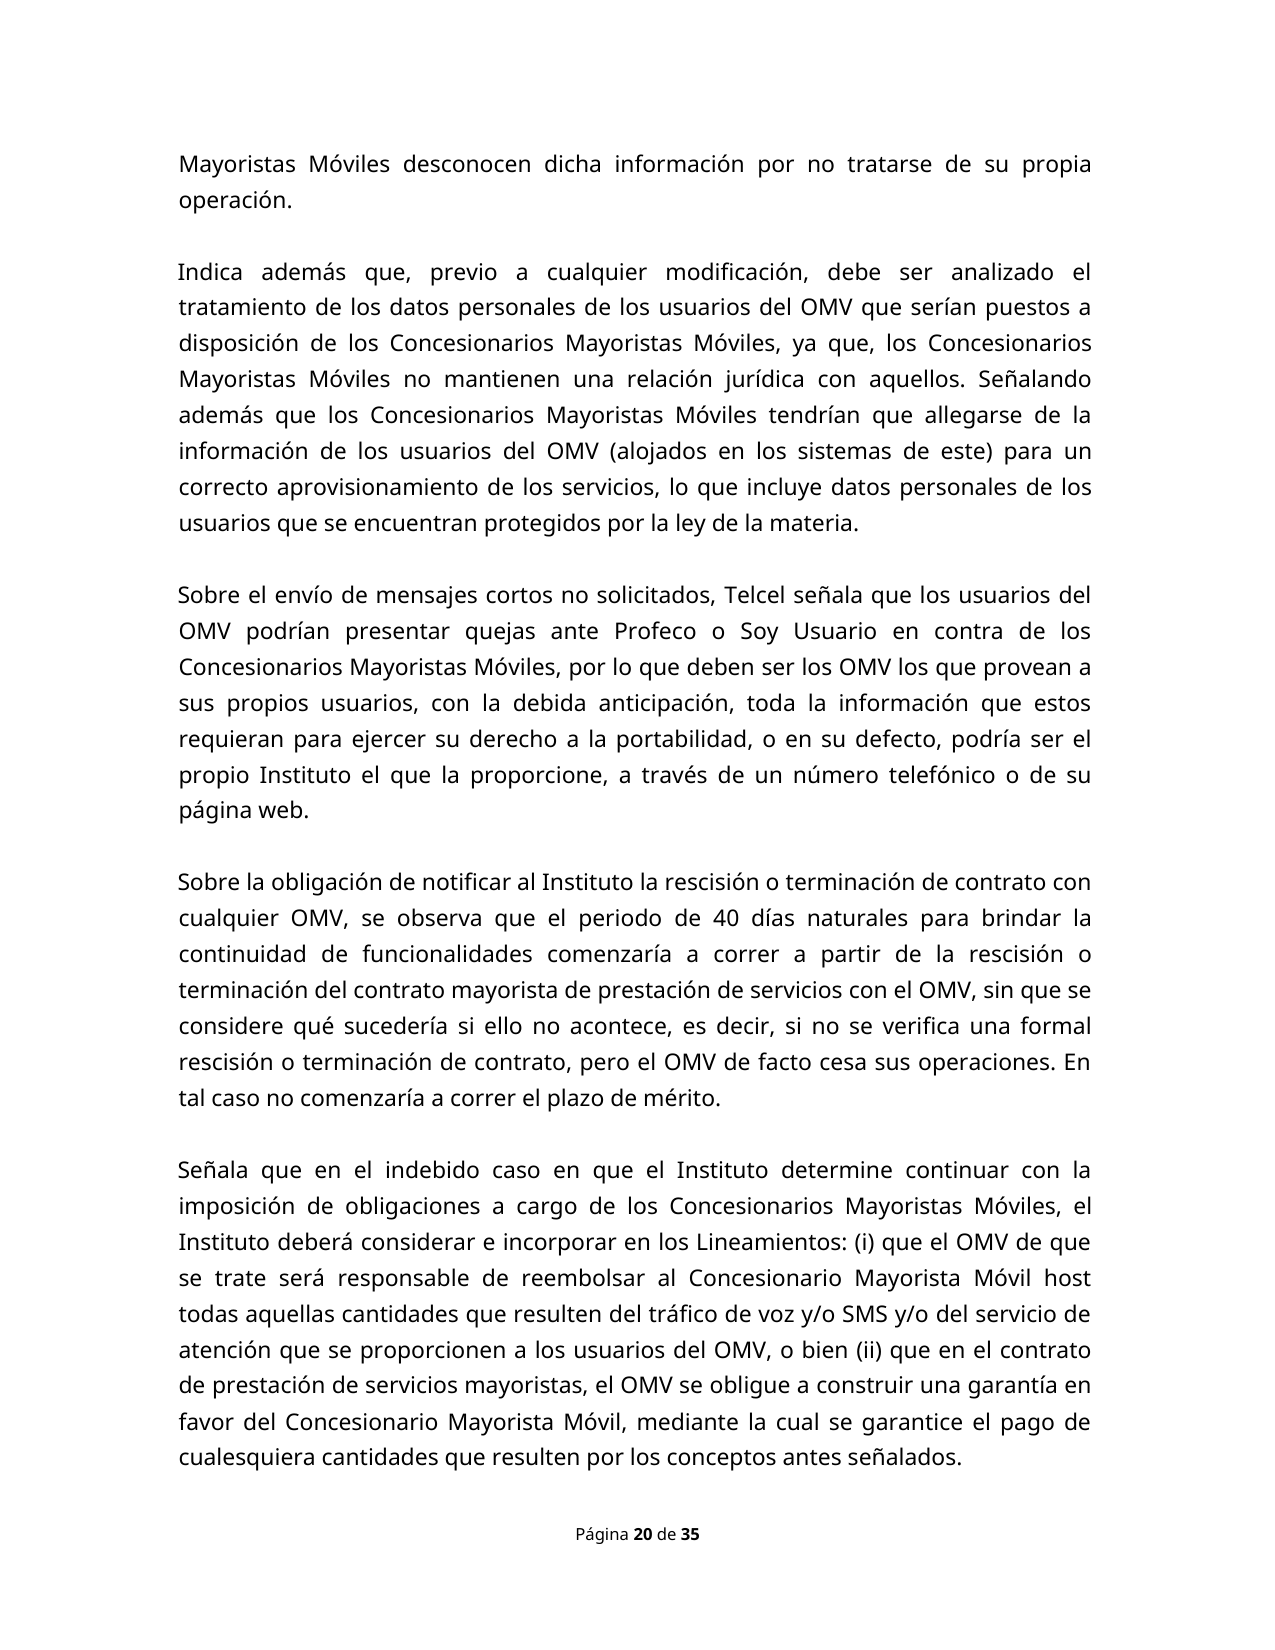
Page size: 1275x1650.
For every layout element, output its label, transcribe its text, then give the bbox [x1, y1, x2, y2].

text Sobre el envío de mensajes cortos no solicitados, Telcel señala que los usuarios del OMV podrían presentar quejas ante Profeco o Soy Usuario en contra de los Concesionarios Mayoristas Móviles, por lo que deben ser los OMV los que provean a sus propios usuarios, con la debida anticipación, toda la información que estos requieran para ejercer su derecho a la portabilidad, o en su defecto, podría ser el propio Instituto el que la proporcione, a través de un número telefónico o de su página web. [177, 579, 1093, 826]
text Sobre la obligación de notificar al Instituto la rescisión o terminación de contrato con cualquier OMV, se observa que el periodo de 40 días naturales para brindar la continuidad de funcionalidades comenzaría a correr a partir de la rescisión o terminación del contrato mayorista de prestación de servicios con el OMV, sin que se considere qué sucedería si ello no acontece, es decir, si no se verifica una formal rescisión o terminación de contrato, pero el OMV de facto cesa sus operaciones. En tal caso no comenzaría a correr el plazo de mérito. [177, 866, 1093, 1113]
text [177, 148, 1093, 215]
text Señala que en el indebido caso en que el Instituto determine continuar con la imposición de obligaciones a cargo de los Concesionarios Mayoristas Móviles, el Instituto deberá considerar e incorporar en los Lineamientos: (i) que el OMV de que se trate será responsable de reembolsar al Concesionario Mayorista Móvil host todas aquellas cantidades que resulten del tráfico de voz y/o SMS y/o del servicio de atención que se proporcionen a los usuarios del OMV, o bien (ii) que en el contrato de prestación de servicios mayoristas, el OMV se obligue a construir una garantía en favor del Concesionario Mayorista Móvil, mediante la cual se garantice el pago de cualesquiera cantidades que resulten por los conceptos antes señalados. [177, 1154, 1093, 1473]
text Indica además que, previo a cualquier modificación, debe ser analizado el tratamiento de los datos personales de los usuarios del OMV que serían puestos a disposición de los Concesionarios Mayoristas Móviles, ya que, los Concesionarios Mayoristas Móviles no mantienen una relación jurídica con aquellos. Señalando además que los Concesionarios Mayoristas Móviles tendrían que allegarse de la información de los usuarios del OMV (alojados en los sistemas de este) para un correcto aprovisionamiento de los servicios, lo que incluye datos personales de los usuarios que se encuentran protegidos por la ley de la materia. [177, 255, 1093, 538]
